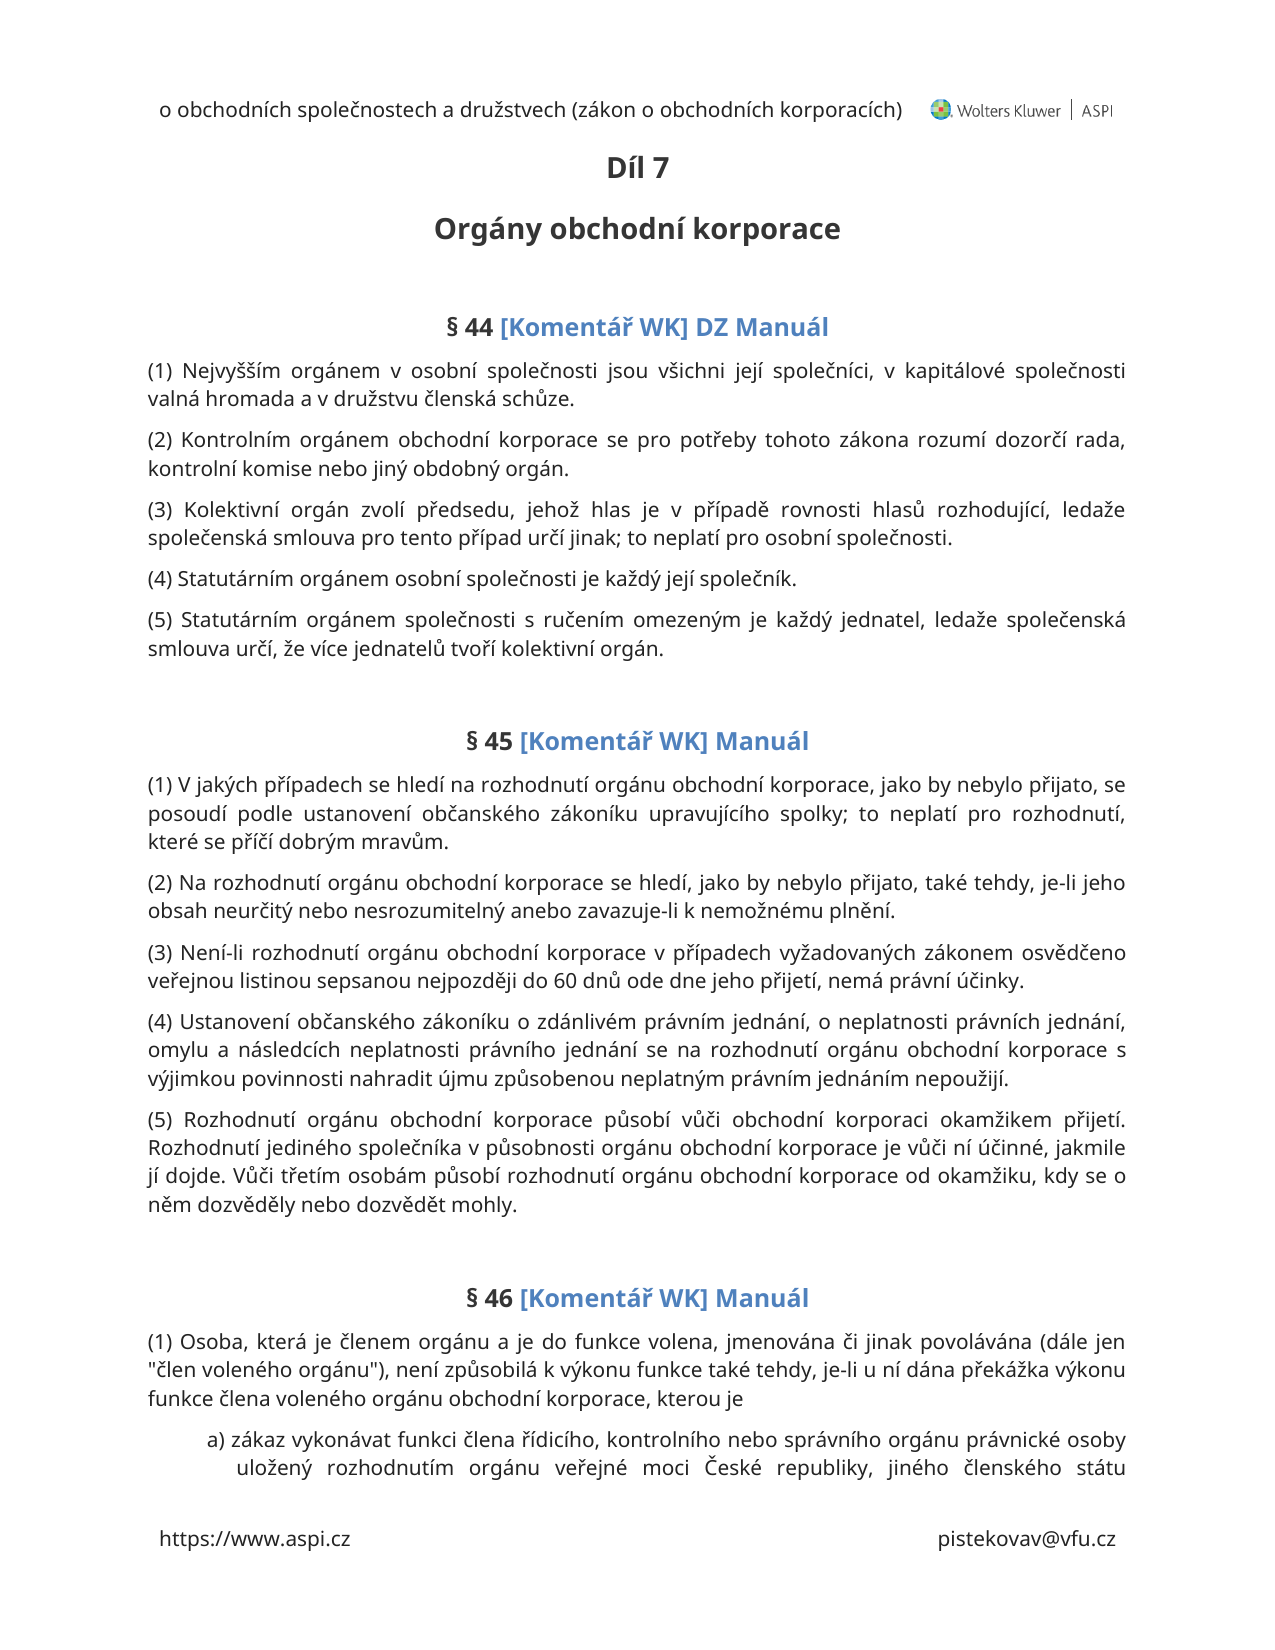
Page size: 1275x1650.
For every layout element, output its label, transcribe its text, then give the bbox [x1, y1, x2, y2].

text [207, 1425, 1127, 1482]
text (1) Nejvyšším orgánem v osobní společnosti jsou všichni její společníci, v kapitálové společnosti valná hromada a v družstvu členská schůze. [148, 356, 1127, 413]
text (4) Statutárním orgánem osobní společnosti je každý její společník. [148, 564, 1127, 593]
text (2) Na rozhodnutí orgánu obchodní korporace se hledí, jako by nebylo přijato, také tehdy, je-li jeho obsah neurčitý nebo nesrozumitelný anebo zavazuje-li k nemožnému plnění. [148, 868, 1127, 925]
text (4) Ustanovení občanského zákoníku o zdánlivém právním jednání, o neplatnosti právních jednání, omylu a následcích neplatnosti právního jednání se na rozhodnutí orgánu obchodní korporace s výjimkou povinnosti nahradit újmu způsobenou neplatným právním jednáním nepoužijí. [148, 1007, 1127, 1092]
text (5) Rozhodnutí orgánu obchodní korporace působí vůči obchodní korporaci okamžikem přijetí. Rozhodnutí jediného společníka v působnosti orgánu obchodní korporace je vůči ní účinné, jakmile jí dojde. Vůči třetím osobám působí rozhodnutí orgánu obchodní korporace od okamžiku, kdy se o něm dozvěděly nebo dozvědět mohly. [148, 1105, 1127, 1218]
text (3) Není-li rozhodnutí orgánu obchodní korporace v případech vyžadovaných zákonem osvědčeno veřejnou listinou sepsanou nejpozději do 60 dnů ode dne jeho přijetí, nemá právní účinky. [148, 938, 1127, 994]
text § 46 [Komentář WK] Manuál [148, 1280, 1127, 1314]
text § 44 [Komentář WK] DZ Manuál [148, 309, 1127, 344]
subtitle Orgány obchodní korporace [148, 208, 1127, 248]
text § 45 [Komentář WK] Manuál [148, 724, 1127, 758]
picture [927, 94, 1119, 124]
text (3) Kolektivní orgán zvolí předsedu, jehož hlas je v případě rovnosti hlasů rozhodující, ledaže společenská smlouva pro tento případ určí jinak; to neplatí pro osobní společnosti. [148, 495, 1127, 552]
text (2) Kontrolním orgánem obchodní korporace se pro potřeby tohoto zákona rozumí dozorčí rada, kontrolní komise nebo jiný obdobný orgán. [148, 426, 1127, 482]
text (1) V jakých případech se hledí na rozhodnutí orgánu obchodní korporace, jako by nebylo přijato, se posoudí podle ustanovení občanského zákoníku upravujícího spolky; to neplatí pro rozhodnutí, které se příčí dobrým mravům. [148, 770, 1127, 856]
subtitle Díl 7 [148, 148, 1127, 187]
text (5) Statutárním orgánem společnosti s ručením omezeným je každý jednatel, ledaže společenská smlouva určí, že více jednatelů tvoří kolektivní orgán. [148, 605, 1127, 662]
text (1) Osoba, která je členem orgánu a je do funkce volena, jmenována či jinak povolávána (dále jen "člen voleného orgánu"), není způsobilá k výkonu funkce také tehdy, je-li u ní dána překážka výkonu funkce člena voleného orgánu obchodní korporace, kterou je [148, 1327, 1127, 1412]
